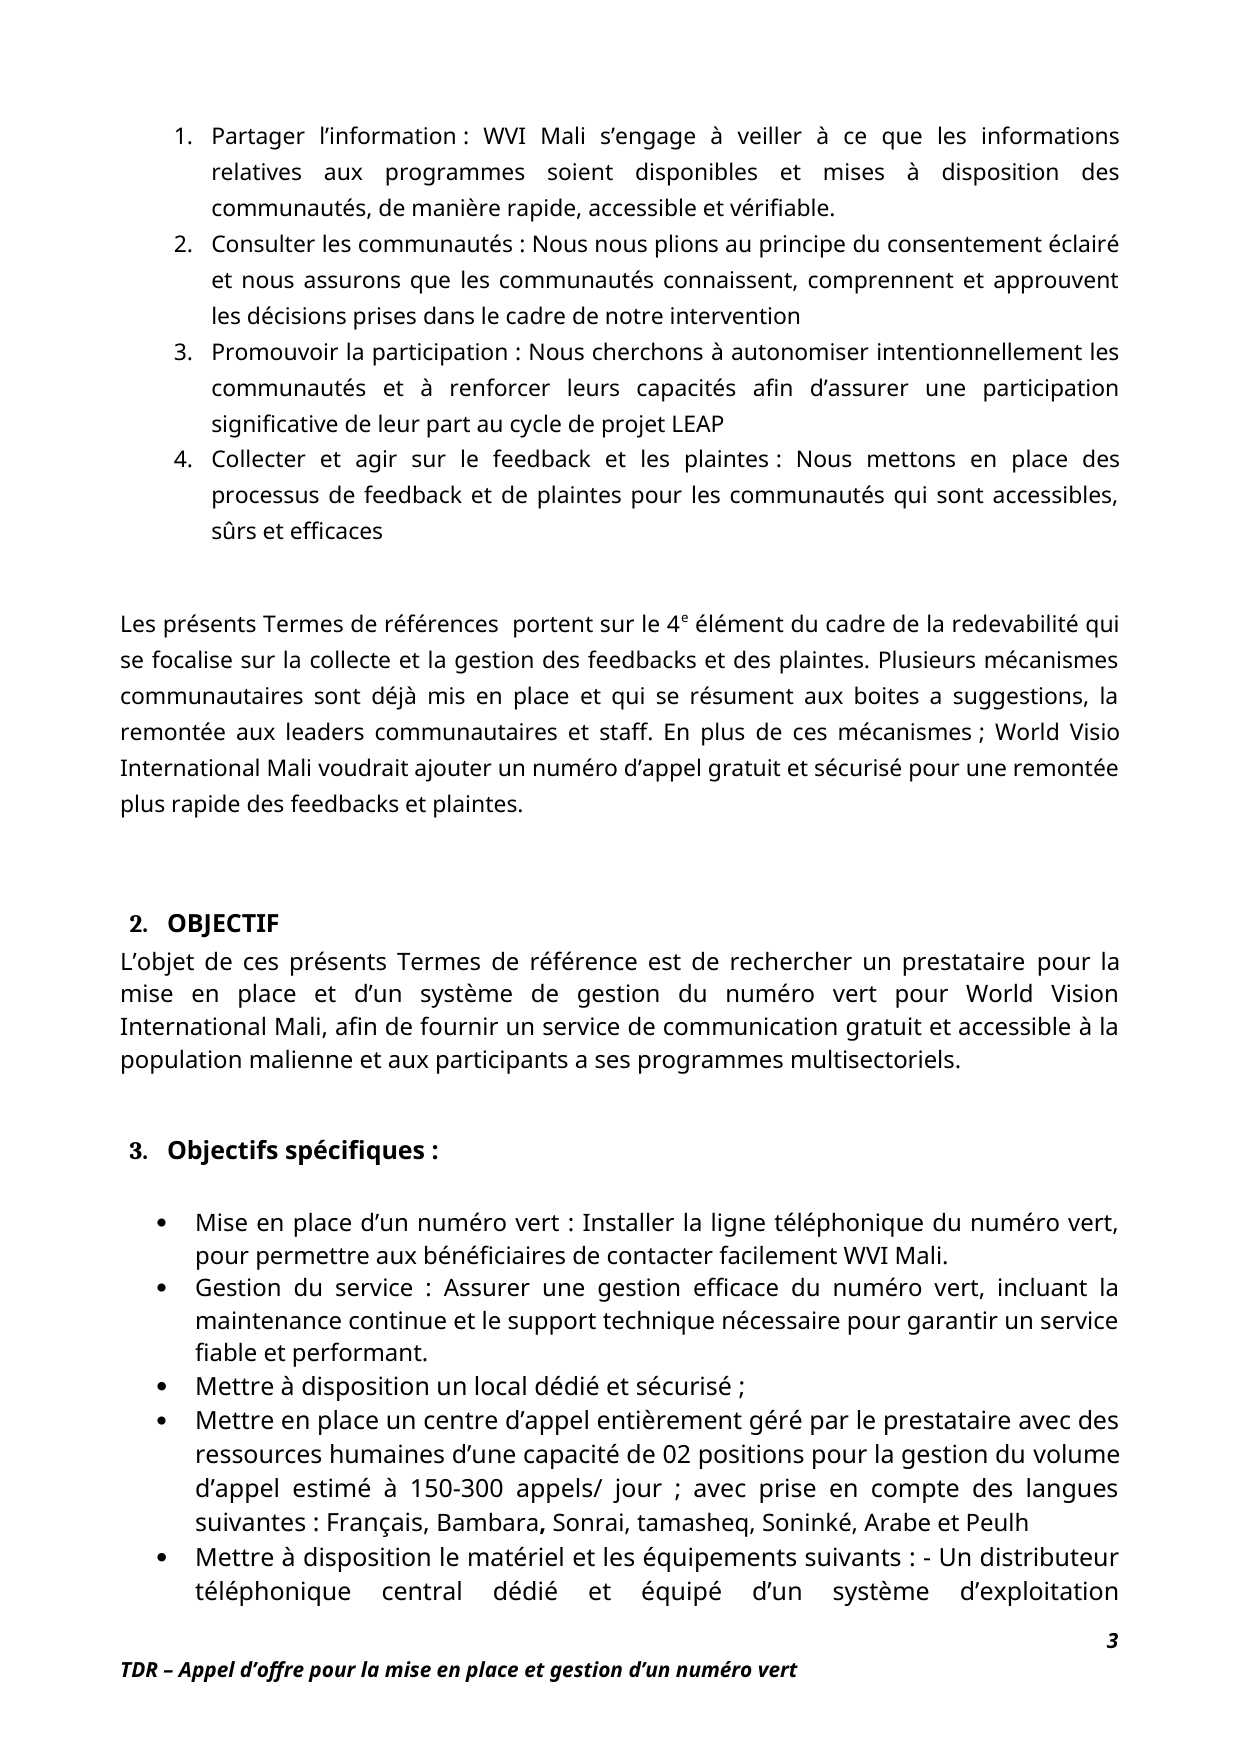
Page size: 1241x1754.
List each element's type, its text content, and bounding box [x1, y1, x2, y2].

list Mise en place d’un numéro vert : Installer la ligne téléphonique du numéro vert, pour permettre aux bénéficiaires de contacter facilement WVI Mali. [157, 1206, 1120, 1271]
text L’objet de ces présents Termes de référence est de rechercher un prestataire pour la mise en place et d’un système de gestion du numéro vert pour World Vision International Mali, afin de fournir un service de communication gratuit et accessible à la population malienne et aux participants a ses programmes multisectoriels. [120, 944, 1120, 1075]
list Collecter et agir sur le feedback et les plaintes : Nous mettons en place des processus de feedback et de plaintes pour les communautés qui sont accessibles, sûrs et efficaces [173, 443, 1120, 547]
text Les présents Termes de références portent sur le 4e élément du cadre de la redevabilité qui se focalise sur la collecte et la gestion des feedbacks et des plaintes. Plusieurs mécanismes communautaires sont déjà mis en place et qui se résument aux boites a suggestions, la remontée aux leaders communautaires et staff. En plus de ces mécanismes ; World Visio International Mali voudrait ajouter un numéro d’appel gratuit et sécurisé pour une remontée plus rapide des feedbacks et plaintes. [120, 608, 1120, 819]
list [157, 1539, 1120, 1607]
subtitle Objectifs spécifiques : [129, 1133, 1120, 1167]
list Mettre en place un centre d’appel entièrement géré par le prestataire avec des ressources humaines d’une capacité de 02 positions pour la gestion du volume d’appel estimé à 150-300 appels/ jour ; avec prise en compte des langues suivantes : Français, Bambara, Sonrai, tamasheq, Soninké, Arabe et Peulh [157, 1403, 1120, 1539]
list Partager l’information : WVI Mali s’engage à veiller à ce que les informations relatives aux programmes soient disponibles et mises à disposition des communautés, de manière rapide, accessible et vérifiable. [173, 120, 1120, 223]
list Promouvoir la participation : Nous cherchons à autonomiser intentionnellement les communautés et à renforcer leurs capacités afin d’assurer une participation significative de leur part au cycle de projet LEAP [173, 336, 1120, 439]
list Consulter les communautés : Nous nous plions au principe du consentement éclairé et nous assurons que les communautés connaissent, comprennent et approuvent les décisions prises dans le cadre de notre intervention [173, 228, 1120, 331]
list Gestion du service : Assurer une gestion efficace du numéro vert, incluant la maintenance continue et le support technique nécessaire pour garantir un service fiable et performant. [157, 1271, 1120, 1369]
subtitle OBJECTIF [129, 905, 1120, 939]
list Mettre à disposition un local dédié et sécurisé ; [157, 1369, 1120, 1403]
